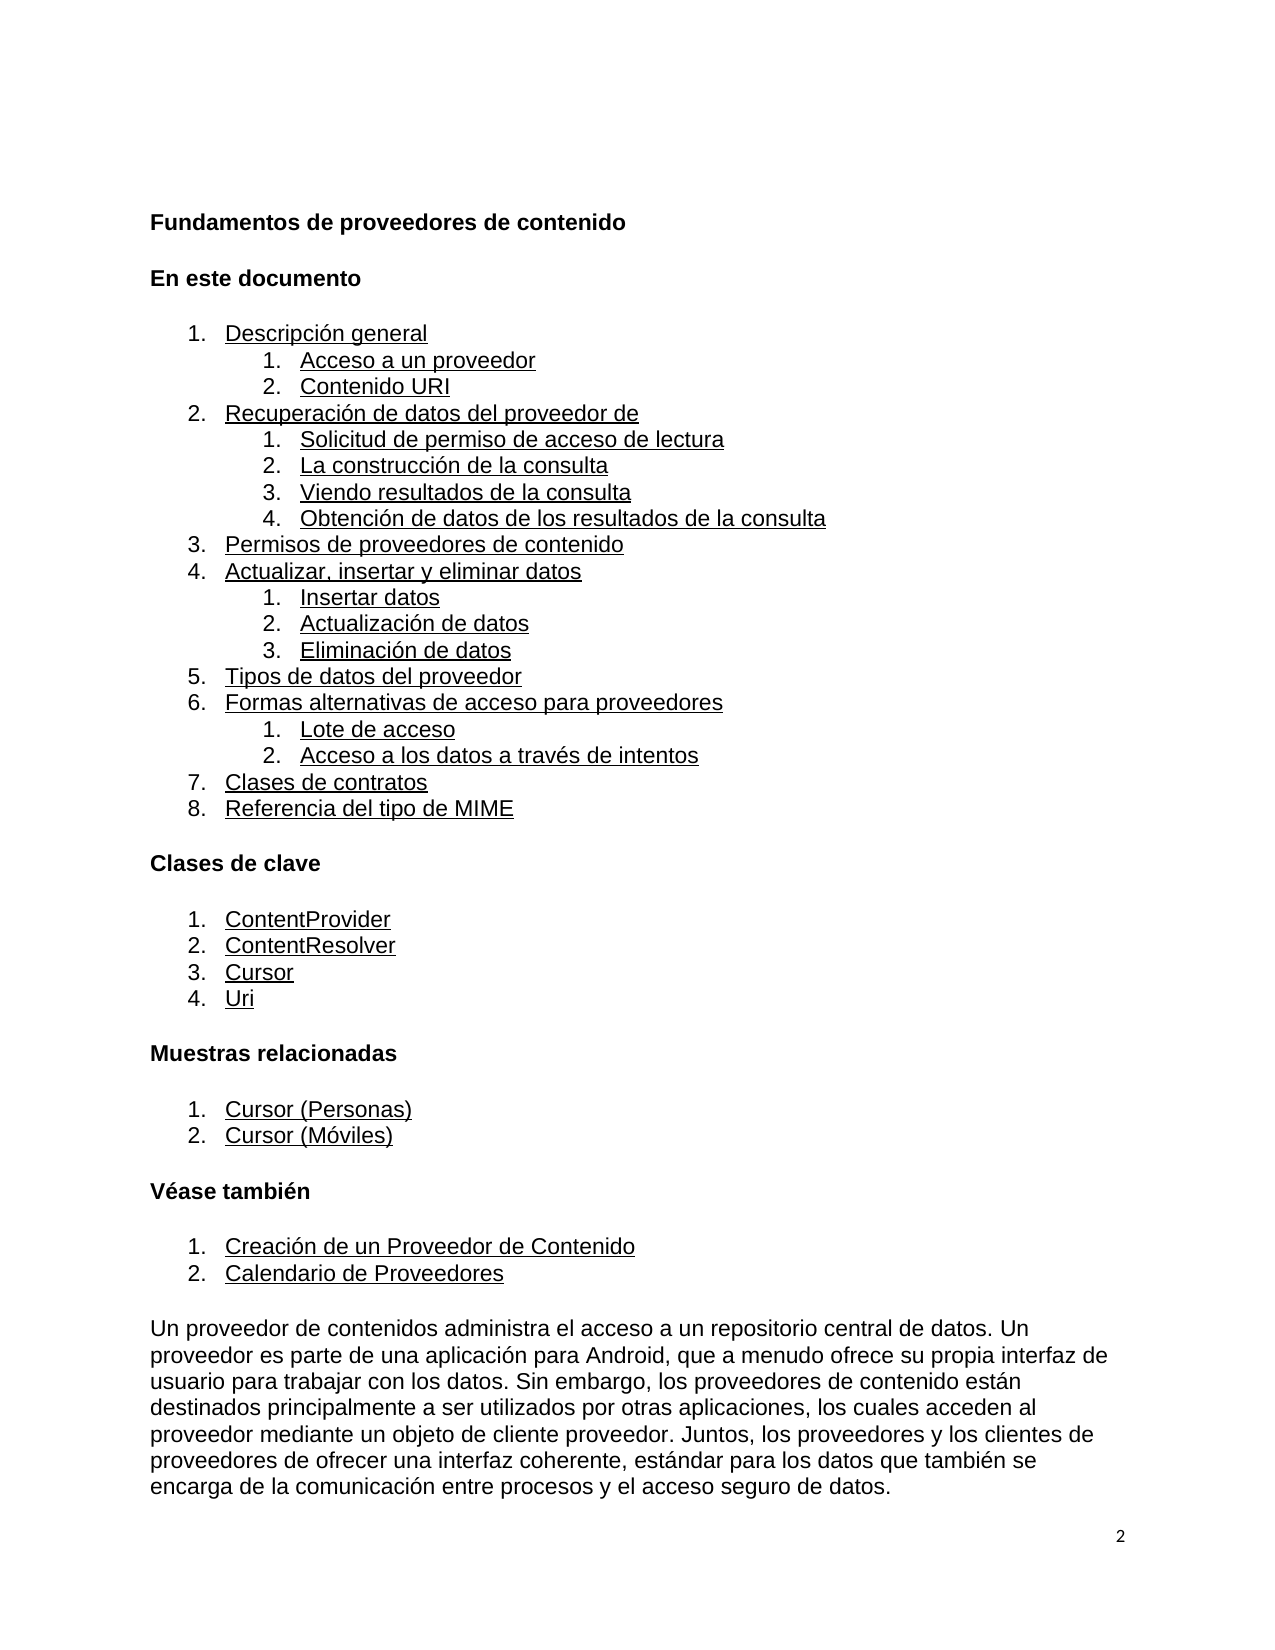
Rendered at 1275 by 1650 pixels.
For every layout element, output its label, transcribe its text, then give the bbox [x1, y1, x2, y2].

list La construcción de la consulta [262, 452, 1125, 478]
subtitle Clases de clave [150, 850, 1125, 877]
list Solicitud de permiso de acceso de lectura [262, 426, 1125, 452]
subtitle Véase también [150, 1178, 1125, 1204]
list Acceso a un proveedor [262, 347, 1125, 373]
subtitle Muestras relacionadas [150, 1040, 1125, 1067]
list Insertar datos [262, 584, 1125, 610]
list Acceso a los datos a través de intentos [262, 742, 1125, 768]
text Un proveedor de contenidos administra el acceso a un repositorio central de datos. Un proveedor es parte de una aplicación para Android, que a menudo ofrece su propia interfaz de usuario para trabajar con los datos. Sin embargo, los proveedores de contenido están destinados principalmente a ser utilizados por otras aplicaciones, los cuales acceden al proveedor mediante un objeto de cliente proveedor. Juntos, los proveedores y los clientes de proveedores de ofrecer una interfaz coherente, estándar para los datos que también se encarga de la comunicación entre procesos y el acceso seguro de datos. [150, 1315, 1125, 1500]
subtitle En este documento [150, 265, 1125, 291]
list Actualización de datos [262, 610, 1125, 637]
list Eliminación de datos [262, 637, 1125, 663]
list Uri [187, 985, 1125, 1011]
list Obtención de datos de los resultados de la consulta [262, 505, 1125, 531]
list Actualizar, insertar y eliminar datos [187, 558, 1125, 584]
list Tipos de datos del proveedor [187, 663, 1125, 689]
list Creación de un Proveedor de Contenido [187, 1233, 1125, 1260]
list ContentProvider [187, 906, 1125, 932]
list Formas alternativas de acceso para proveedores [187, 689, 1125, 716]
list Clases de contratos [187, 768, 1125, 795]
list Cursor (Personas) [187, 1096, 1125, 1122]
list Cursor (Móviles) [187, 1122, 1125, 1149]
list Recuperación de datos del proveedor de [187, 399, 1125, 426]
list Lote de acceso [262, 716, 1125, 742]
list ContentResolver [187, 932, 1125, 958]
list Referencia del tipo de MIME [187, 795, 1125, 821]
subtitle Fundamentos de proveedores de contenido [150, 209, 1125, 236]
list Cursor [187, 958, 1125, 985]
list Permisos de proveedores de contenido [187, 531, 1125, 558]
list Calendario de Proveedores [187, 1260, 1125, 1286]
list Descripción general [187, 320, 1125, 347]
list Viendo resultados de la consulta [262, 478, 1125, 505]
list Contenido URI [262, 373, 1125, 399]
